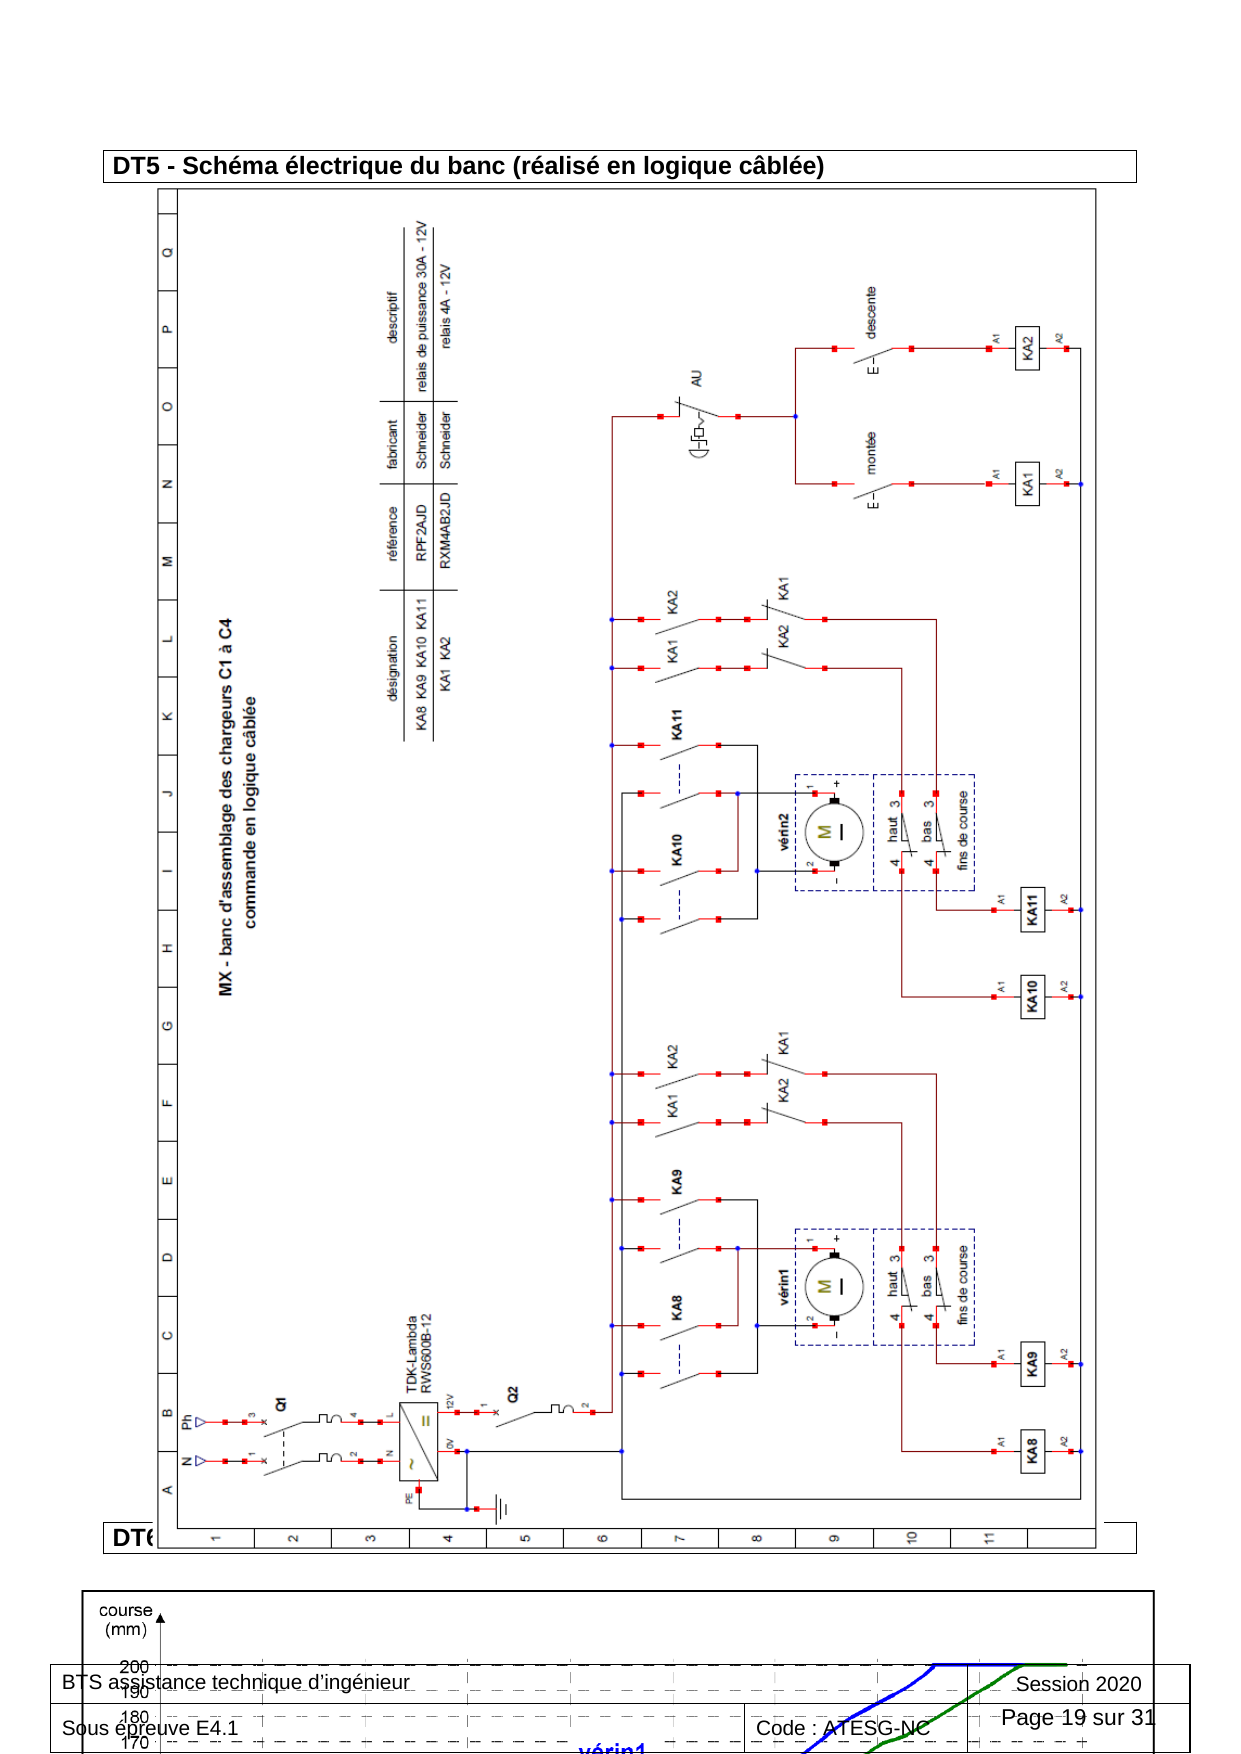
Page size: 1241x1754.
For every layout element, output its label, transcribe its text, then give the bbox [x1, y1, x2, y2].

picture [79, 1587, 1158, 1664]
picture [79, 1725, 84, 1734]
picture [79, 1665, 967, 1703]
picture [152, 184, 1104, 1553]
text DT5 - Schéma électrique du banc (réalisé en logique câblée) [104, 151, 1136, 182]
picture [79, 1704, 744, 1752]
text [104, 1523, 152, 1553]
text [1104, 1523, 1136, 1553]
picture [745, 1704, 967, 1752]
picture [968, 1704, 1158, 1752]
picture [968, 1665, 1158, 1703]
